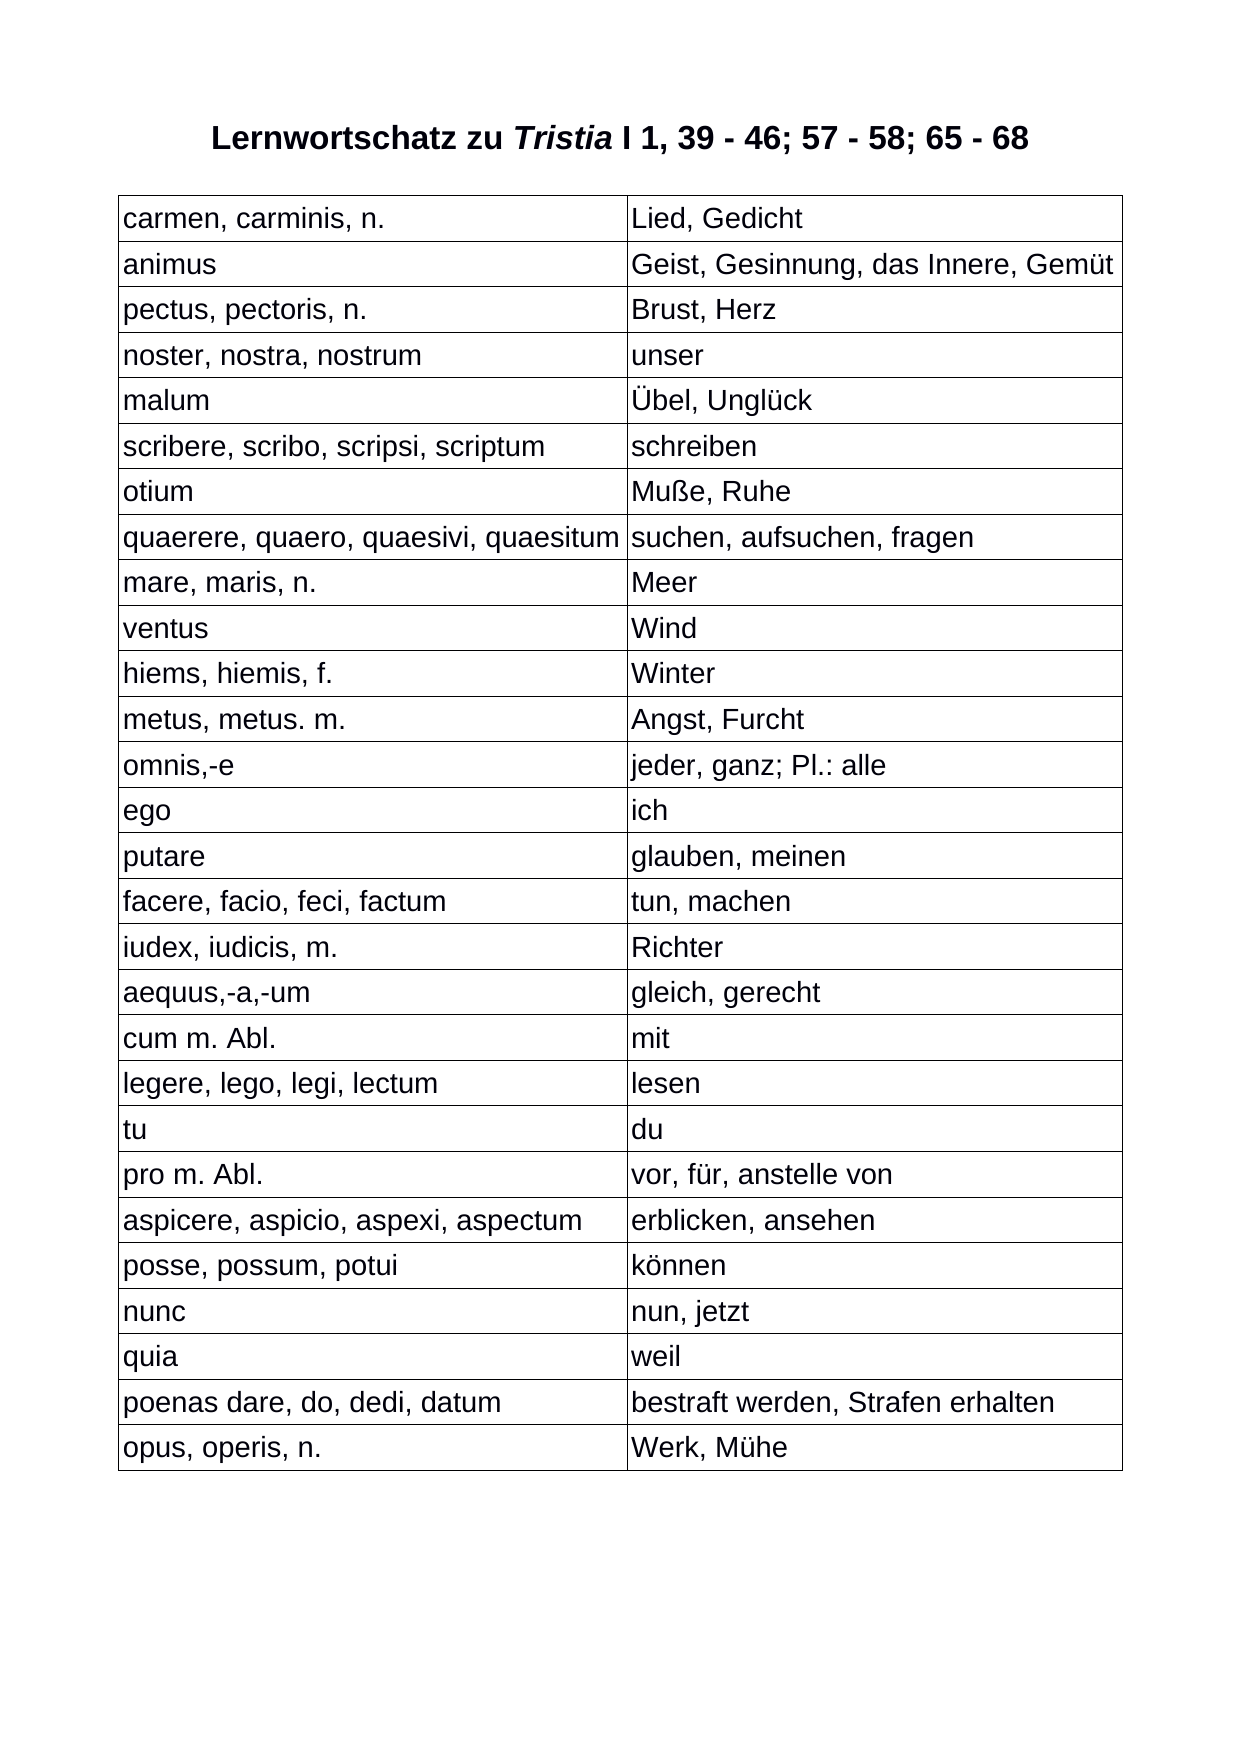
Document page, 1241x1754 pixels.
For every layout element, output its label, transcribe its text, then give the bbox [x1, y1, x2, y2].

table_cell Richter [628, 924, 1122, 969]
table_cell hiems, hiemis, f. [119, 651, 627, 696]
table_header Lied, Gedicht [628, 196, 1122, 241]
table_cell posse, possum, potui [119, 1243, 627, 1287]
table_cell du [628, 1106, 1122, 1151]
table_cell quia [119, 1334, 627, 1378]
table_cell können [628, 1243, 1122, 1287]
table_cell pro m. Abl. [119, 1152, 627, 1196]
table_cell ventus [119, 606, 627, 650]
table_cell weil [628, 1334, 1122, 1378]
table_cell legere, lego, legi, lectum [119, 1061, 627, 1105]
table_cell tun, machen [628, 879, 1122, 923]
table_cell tu [119, 1106, 627, 1151]
table_cell ich [628, 788, 1122, 832]
text Lernwortschatz zu Tristia I 1, 39 - 46; 57 - 58; 65 - 68 [118, 118, 1122, 157]
table_cell omnis,-e [119, 742, 627, 787]
table_cell unser [628, 333, 1122, 377]
table_cell gleich, gerecht [628, 970, 1122, 1014]
table_cell schreiben [628, 424, 1122, 468]
table_cell putare [119, 833, 627, 878]
table_cell Meer [628, 560, 1122, 605]
table_cell mare, maris, n. [119, 560, 627, 605]
table_cell lesen [628, 1061, 1122, 1105]
table_cell mit [628, 1015, 1122, 1060]
table_cell quaerere, quaero, quaesivi, quaesitum [119, 515, 627, 559]
table_cell suchen, aufsuchen, fragen [628, 515, 1122, 559]
table_cell metus, metus. m. [119, 697, 627, 741]
table_cell Wind [628, 606, 1122, 650]
table_cell nunc [119, 1289, 627, 1333]
table_cell noster, nostra, nostrum [119, 333, 627, 377]
table_cell malum [119, 378, 627, 423]
table_cell Geist, Gesinnung, das Innere, Gemüt [628, 242, 1122, 286]
table_cell iudex, iudicis, m. [119, 924, 627, 969]
table_cell aspicere, aspicio, aspexi, aspectum [119, 1198, 627, 1242]
table_cell Werk, Mühe [628, 1425, 1122, 1469]
table_cell jeder, ganz; Pl.: alle [628, 742, 1122, 787]
table_cell bestraft werden, Strafen erhalten [628, 1380, 1122, 1424]
table_cell ego [119, 788, 627, 832]
table_cell pectus, pectoris, n. [119, 287, 627, 332]
table_cell Winter [628, 651, 1122, 696]
table_cell Brust, Herz [628, 287, 1122, 332]
table_cell facere, facio, feci, factum [119, 879, 627, 923]
table_cell poenas dare, do, dedi, datum [119, 1380, 627, 1424]
table_cell aequus,-a,-um [119, 970, 627, 1014]
table_cell opus, operis, n. [119, 1425, 627, 1469]
table_cell animus [119, 242, 627, 286]
table_cell vor, für, anstelle von [628, 1152, 1122, 1196]
table_cell glauben, meinen [628, 833, 1122, 878]
table_cell otium [119, 469, 627, 514]
table_cell nun, jetzt [628, 1289, 1122, 1333]
table_cell scribere, scribo, scripsi, scriptum [119, 424, 627, 468]
table_cell Übel, Unglück [628, 378, 1122, 423]
table_header carmen, carminis, n. [119, 196, 627, 241]
table_cell cum m. Abl. [119, 1015, 627, 1060]
table_cell erblicken, ansehen [628, 1198, 1122, 1242]
table_cell Angst, Furcht [628, 697, 1122, 741]
table_cell Muße, Ruhe [628, 469, 1122, 514]
